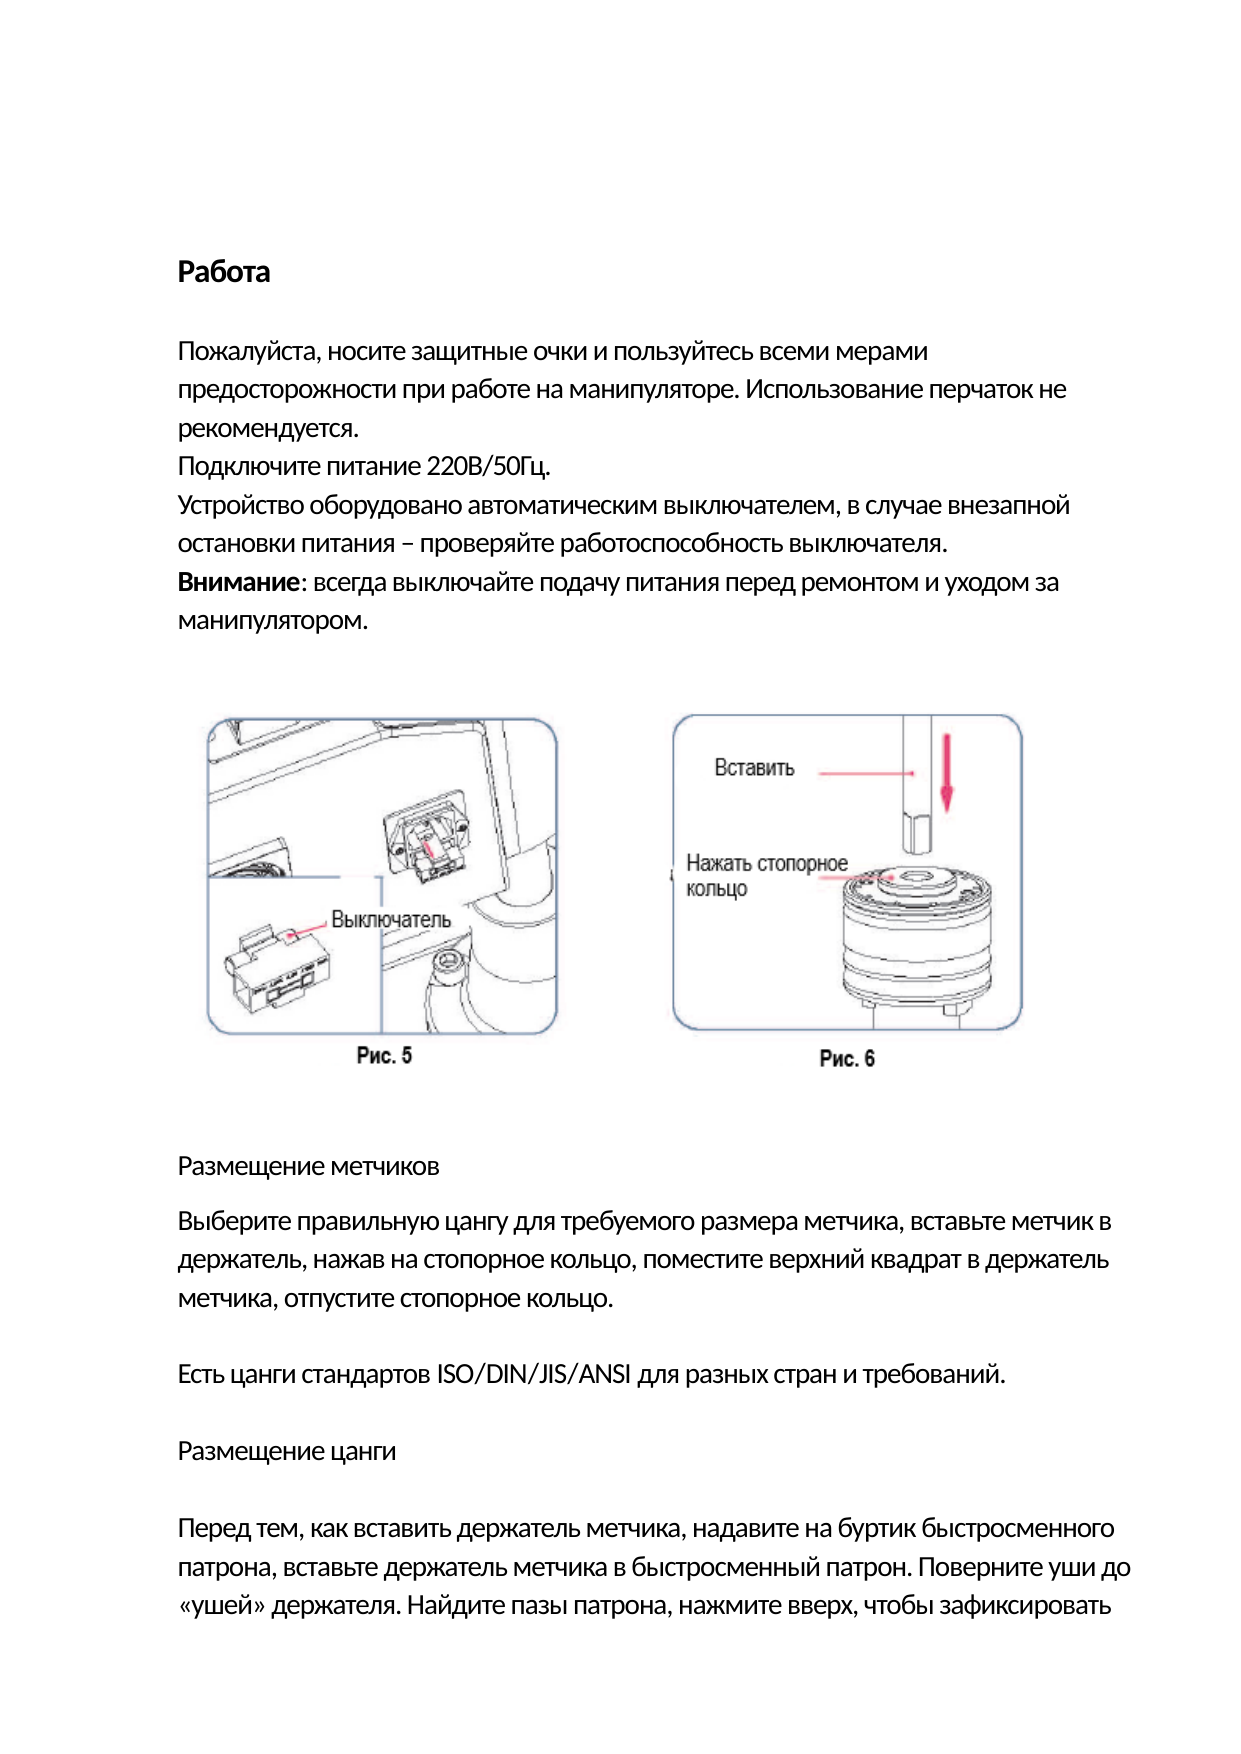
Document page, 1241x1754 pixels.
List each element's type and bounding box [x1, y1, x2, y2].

text [177, 118, 1152, 1182]
picture [177, 677, 1056, 1106]
text [177, 1202, 1152, 1622]
